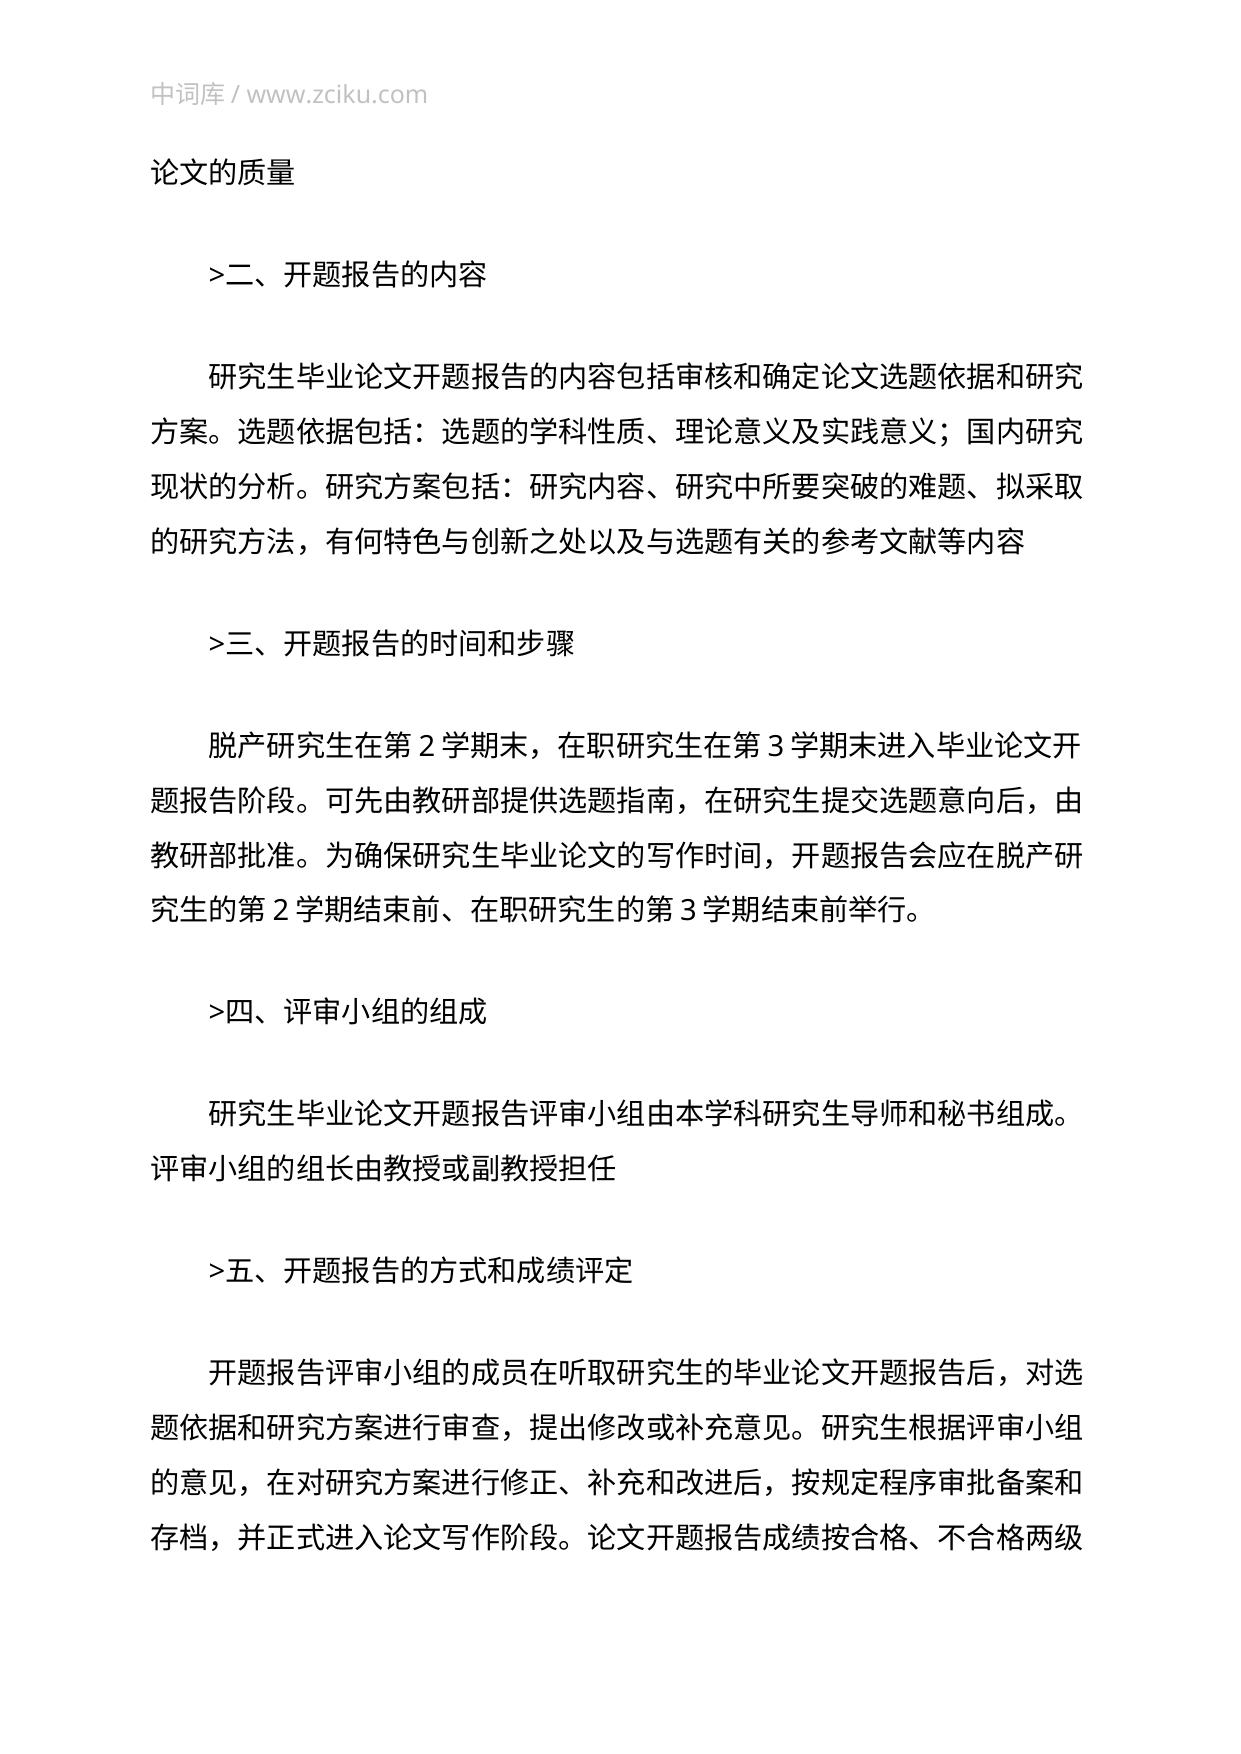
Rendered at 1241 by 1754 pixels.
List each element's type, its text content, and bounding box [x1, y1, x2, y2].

text 脱产研究生在第2学期末，在职研究生在第3学期末进入毕业论文开题报告阶段。可先由教研部提供选题指南，在研究生提交选题意向后，由教研部批准。为确保研究生毕业论文的写作时间，开题报告会应在脱产研究生的第2学期结束前、在职研究生的第3学期结束前举行。 [150, 722, 1090, 929]
text >四、评审小组的组成 [150, 989, 1090, 1031]
text >三、开题报告的时间和步骤 [150, 620, 1090, 663]
text >二、开题报告的内容 [150, 252, 1090, 294]
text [150, 1349, 1090, 1557]
text 研究生毕业论文开题报告评审小组由本学科研究生导师和秘书组成。评审小组的组长由教授或副教授担任 [150, 1091, 1090, 1188]
text 研究生毕业论文开题报告的内容包括审核和确定论文选题依据和研究方案。选题依据包括：选题的学科性质、理论意义及实践意义；国内研究现状的分析。研究方案包括：研究内容、研究中所要突破的难题、拟采取的研究方法，有何特色与创新之处以及与选题有关的参考文献等内容 [150, 354, 1090, 561]
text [150, 150, 1090, 192]
text >五、开题报告的方式和成绩评定 [150, 1248, 1090, 1290]
